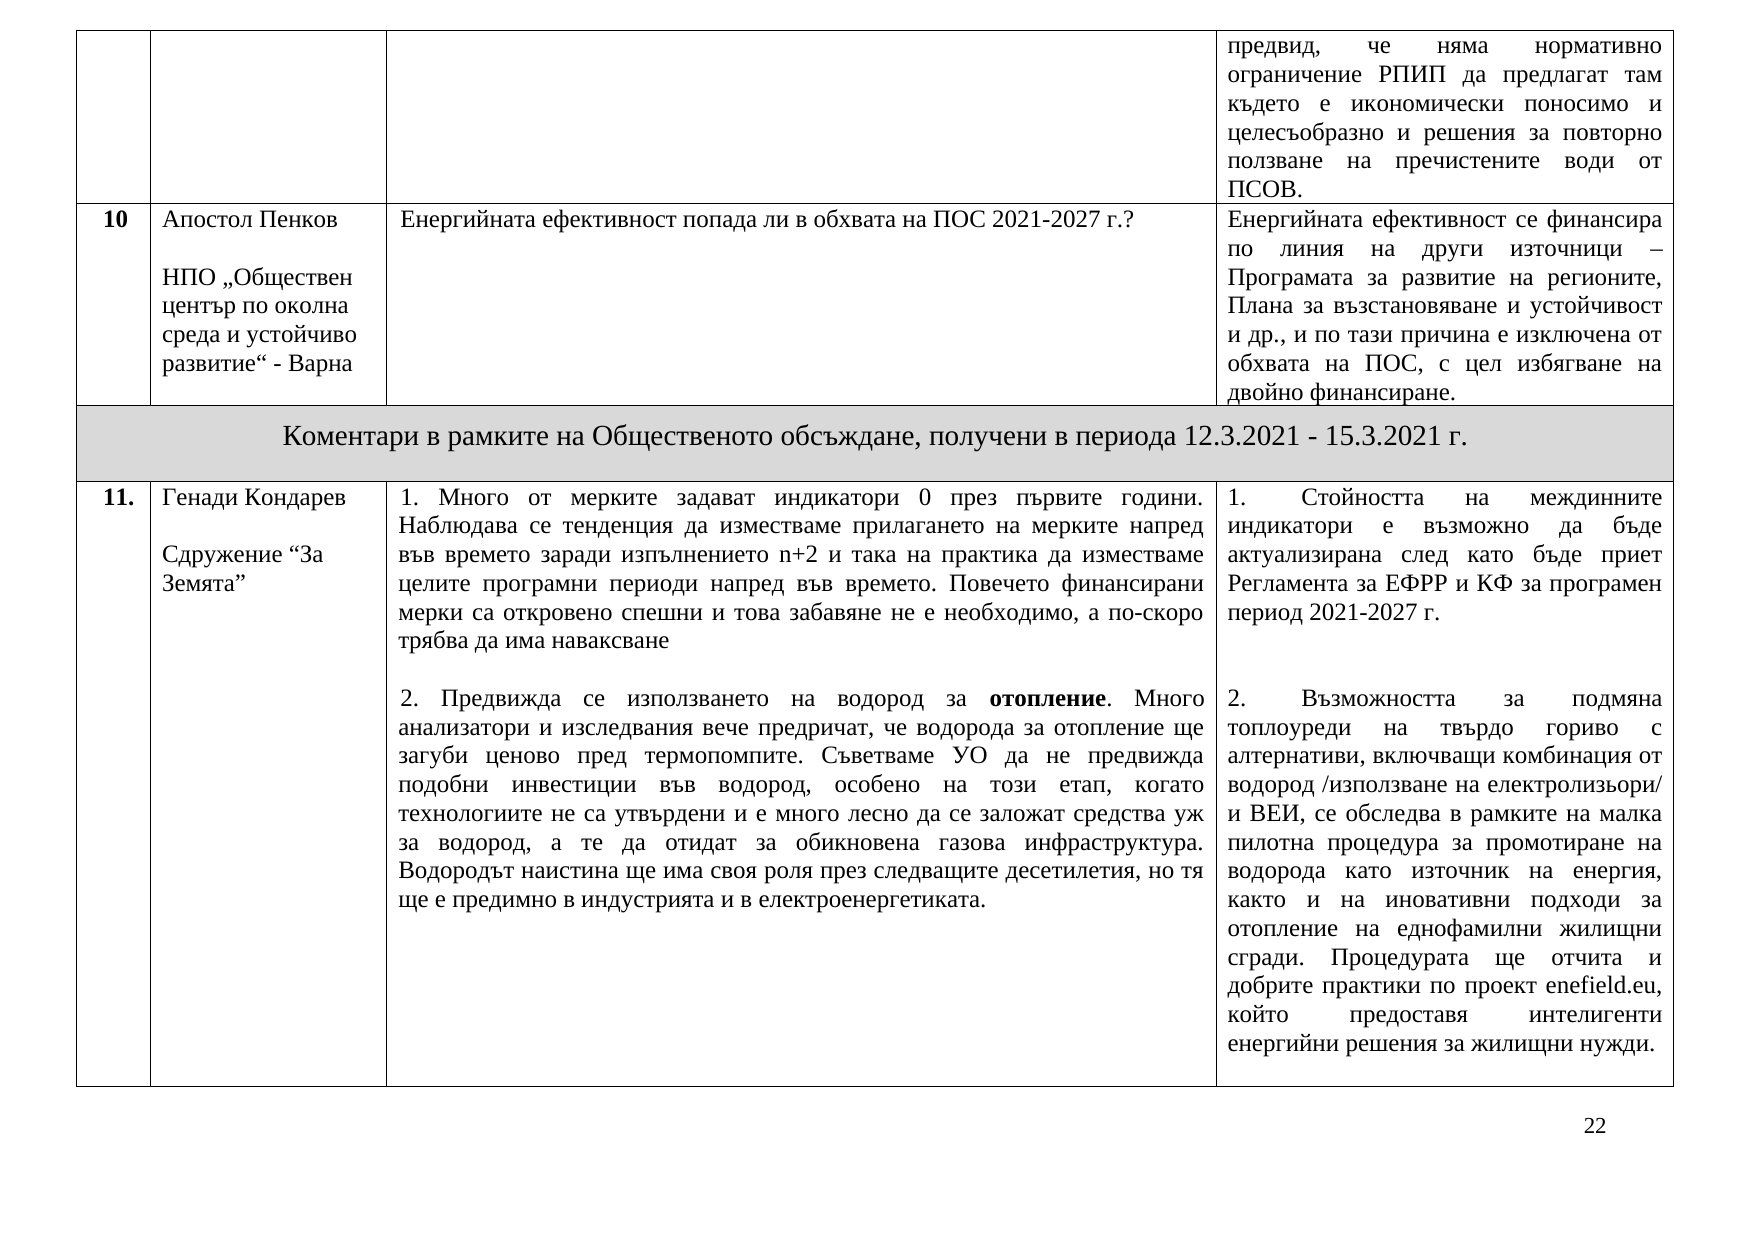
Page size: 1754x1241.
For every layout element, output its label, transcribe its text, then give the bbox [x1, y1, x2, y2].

table_cell 10 [77, 204, 150, 405]
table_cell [1217, 31, 1673, 203]
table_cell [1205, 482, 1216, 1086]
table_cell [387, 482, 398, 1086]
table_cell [151, 482, 386, 1086]
table_cell Апостол Пенков НПО „Обществен център по околна среда и устойчиво развитие“ - Варна [151, 204, 386, 405]
table_cell Енергийната ефективност попада ли в обхвата на ПОС 2021-2027 г.? [387, 204, 1216, 405]
table_cell 11. [77, 482, 150, 1086]
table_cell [387, 31, 1216, 203]
table_cell 9. [77, 31, 150, 203]
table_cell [151, 31, 386, 203]
table_cell Коментари в рамките на Общественото обсъждане, получени в периода 12.3.2021 - 15.3.2021 г. [77, 406, 1673, 481]
table_cell Енергийната ефективност се финансира по линия на други източници – Програмата за развитие на регионите, Плана за възстановяване и устойчивост и др., и по тази причина е изключена от обхвата на ПОС, с цел избягване на двойно финансиране. [1217, 204, 1673, 405]
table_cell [1217, 482, 1673, 1086]
